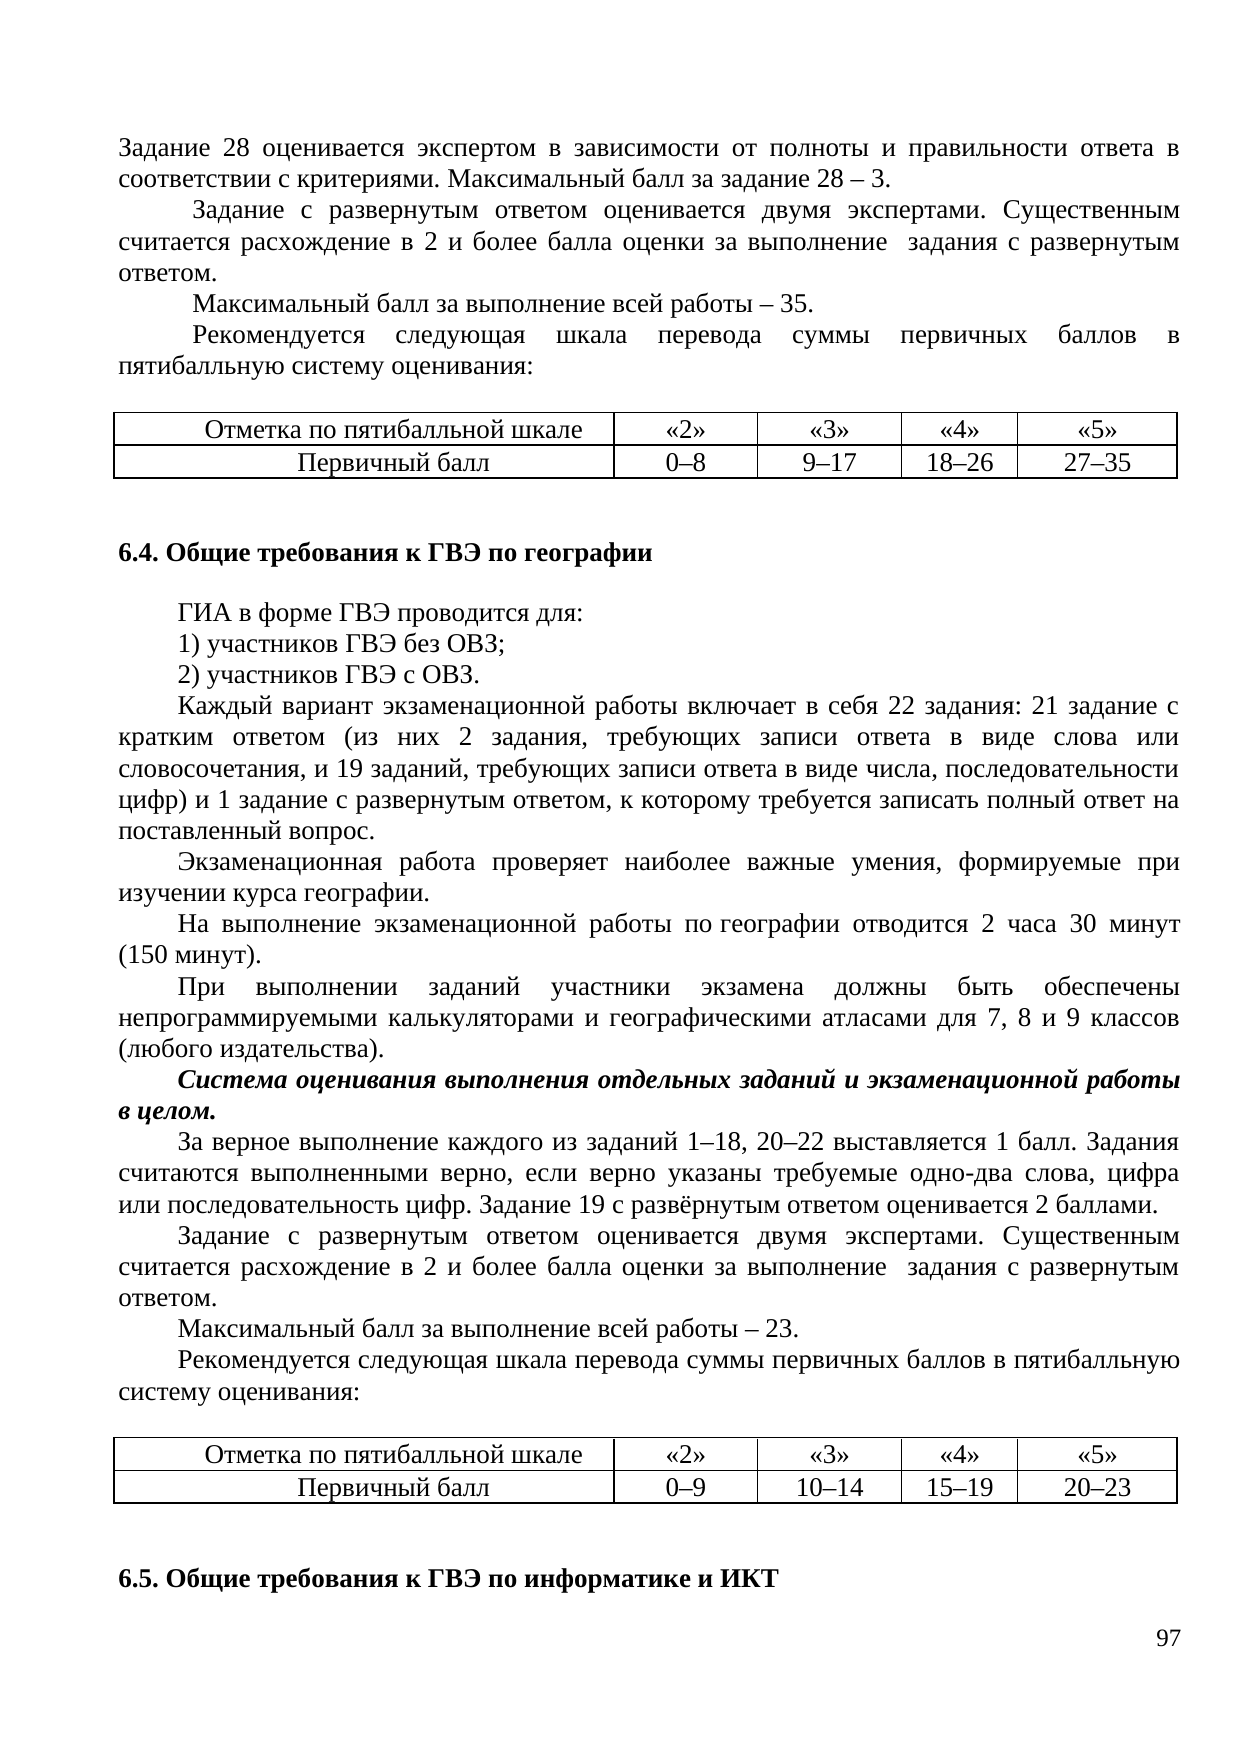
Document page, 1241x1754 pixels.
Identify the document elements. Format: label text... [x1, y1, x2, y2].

table_header «5» [1018, 1438, 1176, 1469]
table_cell 20–23 [1018, 1471, 1176, 1502]
table_header «5» [1018, 413, 1176, 444]
subtitle 6.5. Общие требования к ГВЭ по информатике и ИКТ [118, 1562, 1181, 1593]
table_cell 9–17 [758, 446, 901, 477]
table_header «3» [758, 1438, 901, 1469]
table_cell Первичный балл [115, 446, 613, 477]
table_cell 10–14 [758, 1471, 901, 1502]
text Рекомендуется следующая шкала перевода суммы первичных баллов в пятибалльную систему оценивания: [118, 1343, 1181, 1406]
table_cell 27–35 [1018, 446, 1176, 477]
table_header «4» [902, 413, 1017, 444]
text 1) участников ГВЭ без ОВЗ; [118, 627, 1181, 658]
text При выполнении заданий участники экзамена должны быть обеспечены непрограммируемыми калькуляторами и географическими атласами для 7, 8 и 9 классов (любого издательства). [118, 970, 1181, 1063]
table_cell Первичный балл [115, 1471, 613, 1502]
text ГИА в форме ГВЭ проводится для: [118, 596, 1181, 627]
text Экзаменационная работа проверяет наиболее важные умения, формируемые при изучении курса географии. [118, 845, 1181, 907]
table_header «3» [758, 413, 901, 444]
text Задание с развернутым ответом оценивается двумя экспертами. Существенным считается расхождение в 2 и более балла оценки за выполнение задания с развернутым ответом. [118, 193, 1181, 287]
text Система оценивания выполнения отдельных заданий и экзаменационной работы в целом. [118, 1063, 1181, 1125]
table_header «2» [615, 413, 757, 444]
text Каждый вариант экзаменационной работы включает в себя 22 задания: 21 задание с кратким ответом (из них 2 задания, требующих записи ответа в виде слова или словосочетания, и 19 заданий, требующих записи ответа в виде числа, последовательности цифр) и 1 задание с развернутым ответом, к которому требуется записать полный ответ на поставленный вопрос. [118, 689, 1181, 845]
table_header Отметка по пятибалльной шкале [115, 1438, 614, 1469]
text Максимальный балл за выполнение всей работы – 23. [118, 1312, 1181, 1343]
table_cell 0–9 [615, 1471, 757, 1502]
table_header Отметка по пятибалльной шкале [115, 413, 613, 444]
table_header «2» [615, 1438, 757, 1469]
table_cell 18–26 [902, 446, 1017, 477]
subtitle 6.4. Общие требования к ГВЭ по географии [118, 536, 1181, 567]
text За верное выполнение каждого из заданий 1–18, 20–22 выставляется 1 балл. Задания считаются выполненными верно, если верно указаны требуемые одно-два слова, цифра или последовательность цифр. Задание 19 с развёрнутым ответом оценивается 2 баллами. [118, 1125, 1181, 1219]
text Максимальный балл за выполнение всей работы – 35. [118, 287, 1181, 318]
text На выполнение экзаменационной работы по географии отводится 2 часа 30 минут (150 минут). [118, 907, 1181, 970]
table_cell 0–8 [615, 446, 757, 477]
text 2) участников ГВЭ с ОВЗ. [118, 658, 1181, 689]
table_cell 15–19 [902, 1471, 1017, 1502]
text Рекомендуется следующая шкала перевода суммы первичных баллов в пятибалльную систему оценивания: [118, 318, 1181, 380]
text Задание с развернутым ответом оценивается двумя экспертами. Существенным считается расхождение в 2 и более балла оценки за выполнение задания с развернутым ответом. [118, 1219, 1181, 1312]
table_header «4» [902, 1438, 1017, 1469]
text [118, 131, 1181, 193]
